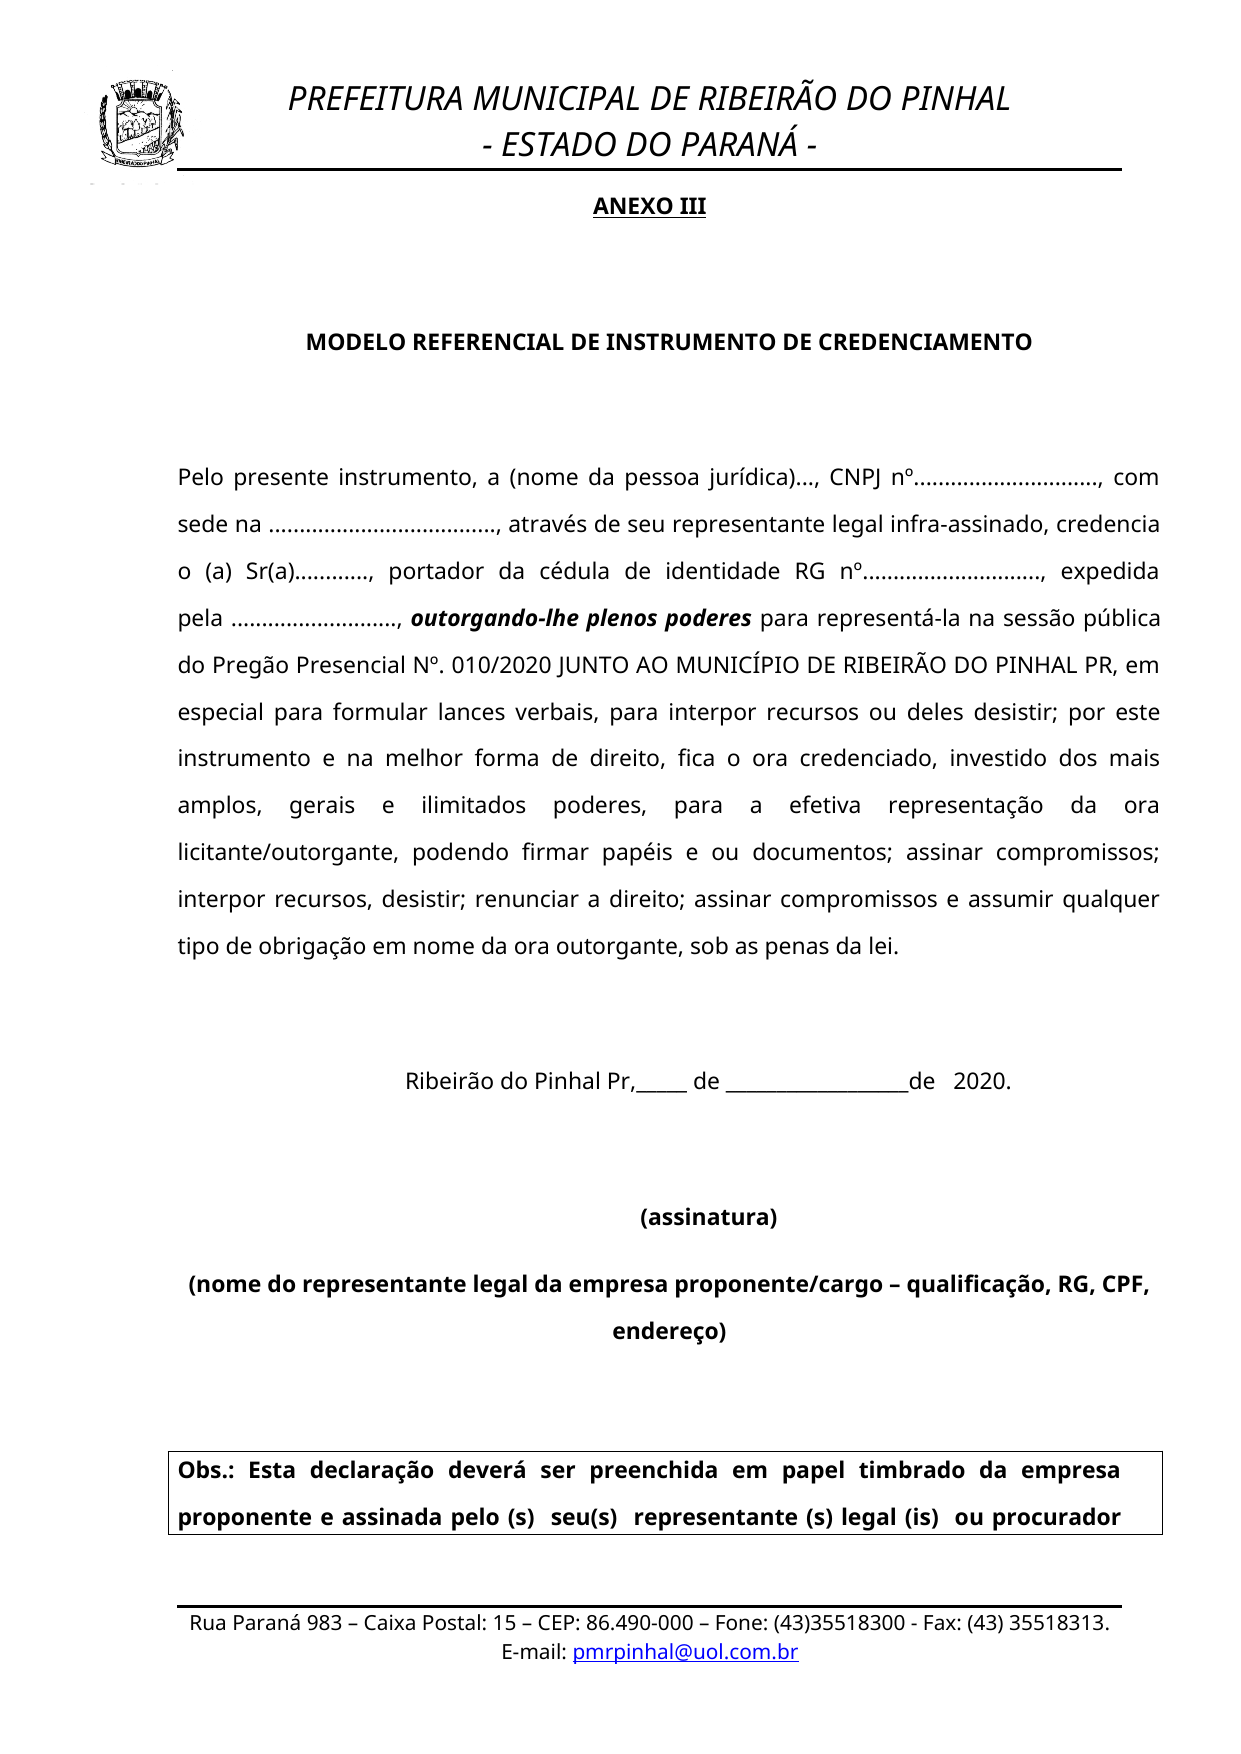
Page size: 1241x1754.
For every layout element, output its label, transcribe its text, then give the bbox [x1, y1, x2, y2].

text (nome do representante legal da empresa proponente/cargo – qualificação, RG, CPF, endereço) [177, 1268, 1161, 1346]
text Ribeirão do Pinhal Pr,_____ de __________________de 2020. [295, 1065, 1122, 1096]
picture [83, 65, 202, 185]
text (assinatura) [295, 1201, 1122, 1232]
text Pelo presente instrumento, a (nome da pessoa jurídica)..., CNPJ nº.............................., com sede na ....................................., através de seu representante legal infra-assinado, credencia o (a) Sr(a)............, portador da cédula de identidade RG nº............................., expedida pela ..........................., outorgando-lhe plenos poderes para representá-la na sessão pública do Pregão Presencial Nº. 010/2020 JUNTO AO MUNICÍPIO DE RIBEIRÃO DO PINHAL PR, em especial para formular lances verbais, para interpor recursos ou deles desistir; por este instrumento e na melhor forma de direito, fica o ora credenciado, investido dos mais amplos, gerais e ilimitados poderes, para a efetiva representação da ora licitante/outorgante, podendo firmar papéis e ou documentos; assinar compromissos; interpor recursos, desistir; renunciar a direito; assinar compromissos e assumir qualquer tipo de obrigação em nome da ora outorgante, sob as penas da lei. [177, 461, 1161, 961]
text MODELO REFERENCIAL DE INSTRUMENTO DE CREDENCIAMENTO [177, 326, 1161, 357]
text ANEXO III [177, 190, 1122, 221]
